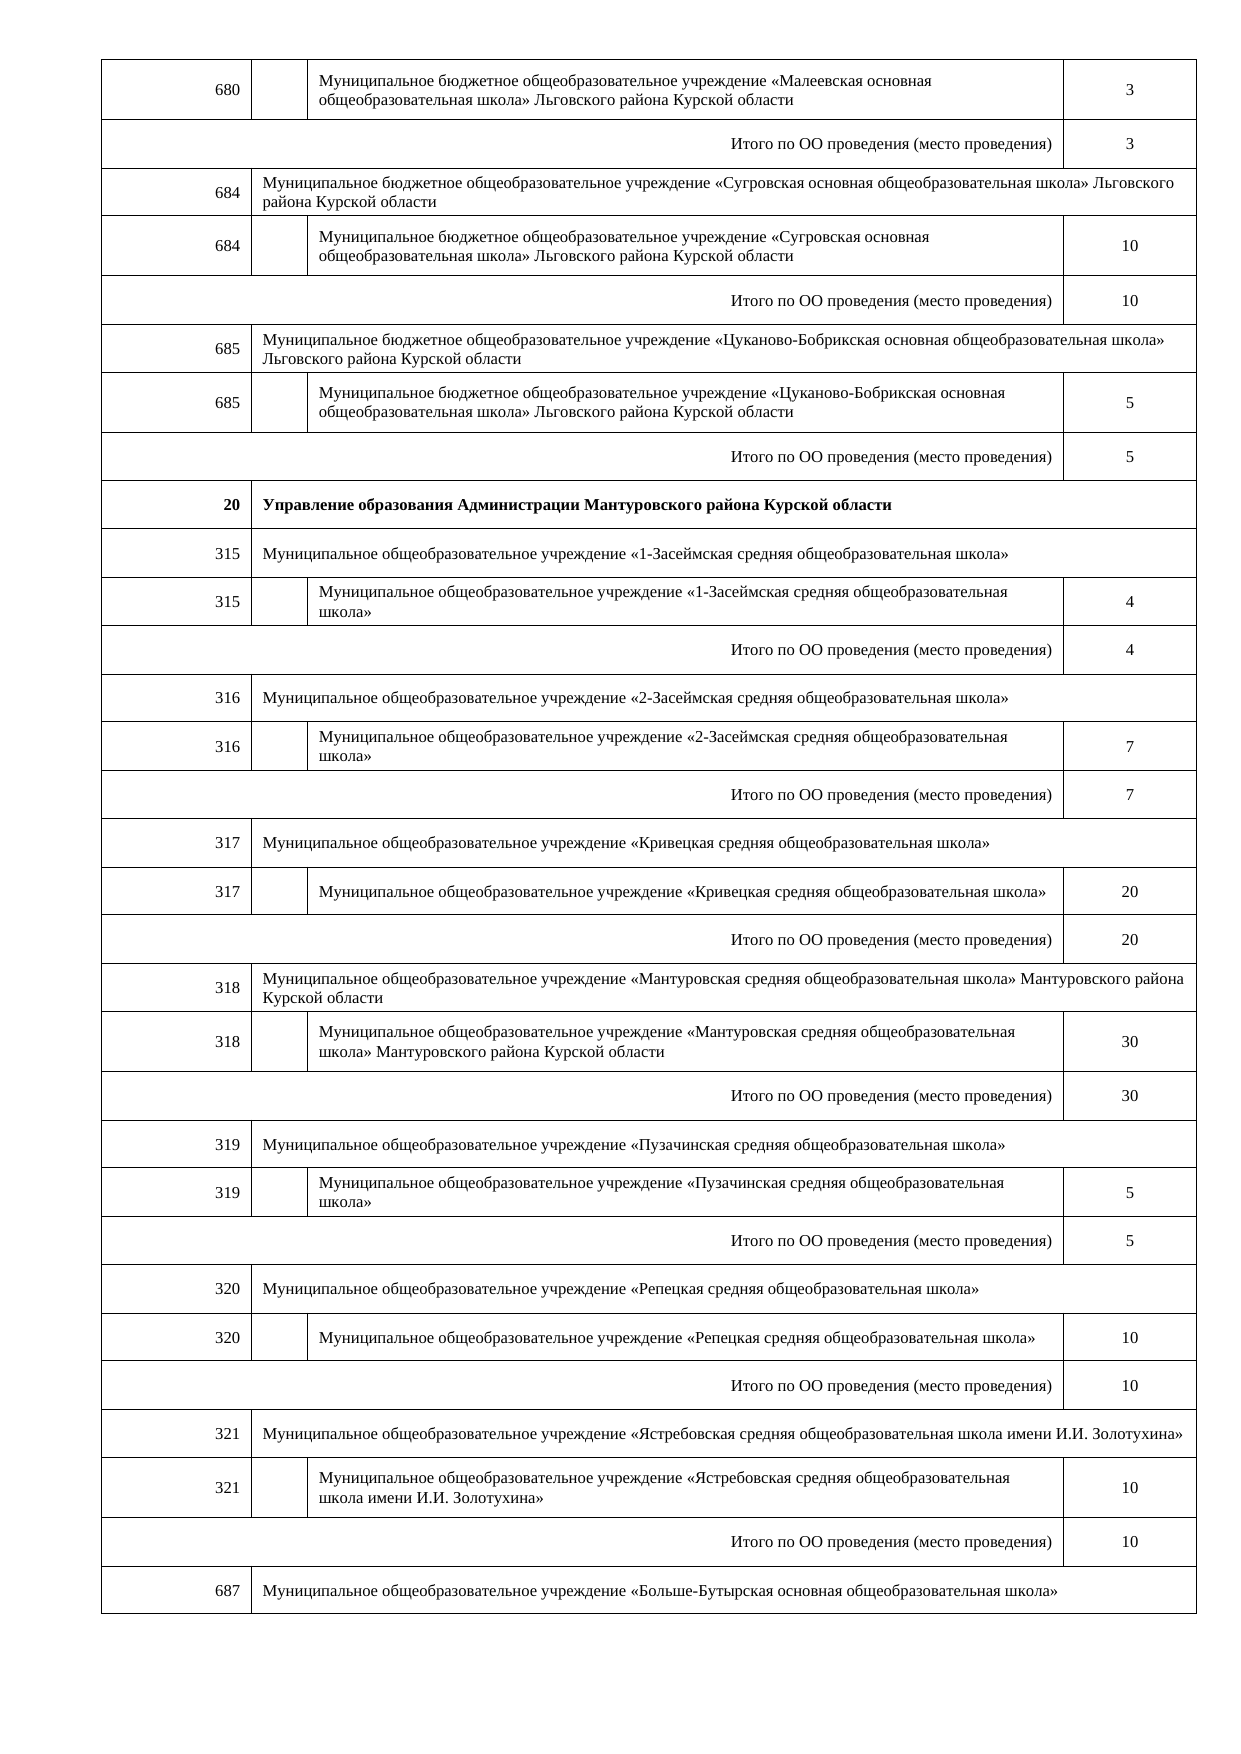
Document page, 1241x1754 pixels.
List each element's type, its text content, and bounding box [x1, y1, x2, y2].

table_cell Итого по ОО проведения (место проведения) [102, 915, 1063, 963]
table_cell Муниципальное бюджетное общеобразовательное учреждение «Малеевская основная общеобразовательная школа» Льговского района Курской области [308, 60, 1063, 119]
table_cell 687 [102, 1567, 251, 1613]
table_cell Муниципальное общеобразовательное учреждение «Репецкая средняя общеобразовательная школа» [308, 1314, 1063, 1360]
table_cell Итого по ОО проведения (место проведения) [102, 1361, 1063, 1409]
table_cell Итого по ОО проведения (место проведения) [102, 433, 1063, 480]
table_cell Итого по ОО проведения (место проведения) [102, 626, 1063, 673]
table_cell 30 [1064, 1012, 1196, 1071]
table_cell Итого по ОО проведения (место проведения) [102, 1217, 1063, 1264]
table_cell [252, 578, 307, 625]
table_cell 315 [102, 578, 251, 625]
table_cell Муниципальное общеобразовательное учреждение «Ястребовская средняя общеобразовательная школа имени И.И. Золотухина» [308, 1458, 1063, 1517]
table_cell [252, 722, 307, 770]
table_cell Муниципальное общеобразовательное учреждение «Мантуровская средняя общеобразовательная школа» Мантуровского района Курской области [252, 964, 1196, 1011]
table_cell [252, 1458, 307, 1517]
table_cell Итого по ОО проведения (место проведения) [102, 1072, 1063, 1119]
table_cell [102, 1518, 1063, 1566]
table_cell 3 [1064, 120, 1196, 168]
table_cell 685 [102, 325, 251, 372]
table_cell Муниципальное общеобразовательное учреждение «Пузачинская средняя общеобразовательная школа» [252, 1121, 1196, 1167]
table_cell 317 [102, 819, 251, 867]
table_cell Управление образования Администрации Мантуровского района Курской области [252, 481, 1196, 528]
table_cell 684 [102, 216, 251, 275]
table_cell 685 [102, 373, 251, 432]
table_cell 317 [102, 868, 251, 914]
table_cell 10 [1064, 1314, 1196, 1360]
table_cell 10 [1064, 1518, 1196, 1566]
table_cell 315 [102, 529, 251, 577]
table_cell 7 [1064, 771, 1196, 818]
table_cell 7 [1064, 722, 1196, 770]
table_cell 10 [1064, 1458, 1196, 1517]
table_cell 10 [1064, 276, 1196, 324]
table_cell Муниципальное общеобразовательное учреждение «2-Засеймская средняя общеобразовательная школа» [308, 722, 1063, 770]
table_cell 20 [1064, 915, 1196, 963]
table_cell Муниципальное бюджетное общеобразовательное учреждение «Сугровская основная общеобразовательная школа» Льговского района Курской области [308, 216, 1063, 275]
table_cell [252, 1168, 307, 1216]
table_cell Муниципальное общеобразовательное учреждение «Кривецкая средняя общеобразовательная школа» [308, 868, 1063, 914]
table_cell 321 [102, 1410, 251, 1457]
table_cell [252, 1314, 307, 1360]
table_cell Муниципальное бюджетное общеобразовательное учреждение «Цуканово-Бобрикская основная общеобразовательная школа» Льговского района Курской области [308, 373, 1063, 432]
table_cell Муниципальное общеобразовательное учреждение «2-Засеймская средняя общеобразовательная школа» [252, 675, 1196, 721]
table_cell 30 [1064, 1072, 1196, 1119]
table_cell 318 [102, 964, 251, 1011]
table_cell 10 [1064, 216, 1196, 275]
table_cell [252, 60, 307, 119]
table_cell Муниципальное общеобразовательное учреждение «1-Засеймская средняя общеобразовательная школа» [252, 529, 1196, 577]
table_cell Муниципальное общеобразовательное учреждение «1-Засеймская средняя общеобразовательная школа» [308, 578, 1063, 625]
table_cell Муниципальное общеобразовательное учреждение «Кривецкая средняя общеобразовательная школа» [252, 819, 1196, 867]
table_cell 316 [102, 722, 251, 770]
table_cell 320 [102, 1314, 251, 1360]
table_cell 319 [102, 1121, 251, 1167]
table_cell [102, 120, 1063, 168]
table_cell 3 [1064, 60, 1196, 119]
table_cell Муниципальное общеобразовательное учреждение «Пузачинская средняя общеобразовательная школа» [308, 1168, 1063, 1216]
table_cell 320 [102, 1265, 251, 1313]
table_cell 20 [102, 481, 251, 528]
table_cell 318 [102, 1012, 251, 1071]
table_cell 4 [1064, 578, 1196, 625]
table_cell [252, 1012, 307, 1071]
table_cell Муниципальное бюджетное общеобразовательное учреждение «Цуканово-Бобрикская основная общеобразовательная школа» Льговского района Курской области [252, 325, 1196, 372]
table_cell 316 [102, 675, 251, 721]
table_cell 4 [1064, 626, 1196, 673]
table_cell 5 [1064, 433, 1196, 480]
table_cell Муниципальное общеобразовательное учреждение «Репецкая средняя общеобразовательная школа» [252, 1265, 1196, 1313]
table_cell 5 [1064, 373, 1196, 432]
table_cell 321 [102, 1458, 251, 1517]
table_cell Муниципальное общеобразовательное учреждение «Ястребовская средняя общеобразовательная школа имени И.И. Золотухина» [252, 1410, 1196, 1457]
table_cell 10 [1064, 1361, 1196, 1409]
table_cell 684 [102, 169, 251, 215]
table_cell 680 [102, 60, 251, 119]
table_cell [252, 373, 307, 432]
table_cell Итого по ОО проведения (место проведения) [102, 771, 1063, 818]
table_cell Муниципальное общеобразовательное учреждение «Мантуровская средняя общеобразовательная школа» Мантуровского района Курской области [308, 1012, 1063, 1071]
table_cell [252, 868, 307, 914]
table_cell Муниципальное общеобразовательное учреждение «Больше-Бутырская основная общеобразовательная школа» [252, 1567, 1196, 1613]
table_cell Итого по ОО проведения (место проведения) [102, 276, 1063, 324]
table_cell 20 [1064, 868, 1196, 914]
table_cell 5 [1064, 1217, 1196, 1264]
table_cell 319 [102, 1168, 251, 1216]
table_cell [252, 216, 307, 275]
table_cell 5 [1064, 1168, 1196, 1216]
table_cell Муниципальное бюджетное общеобразовательное учреждение «Сугровская основная общеобразовательная школа» Льговского района Курской области [252, 169, 1196, 215]
